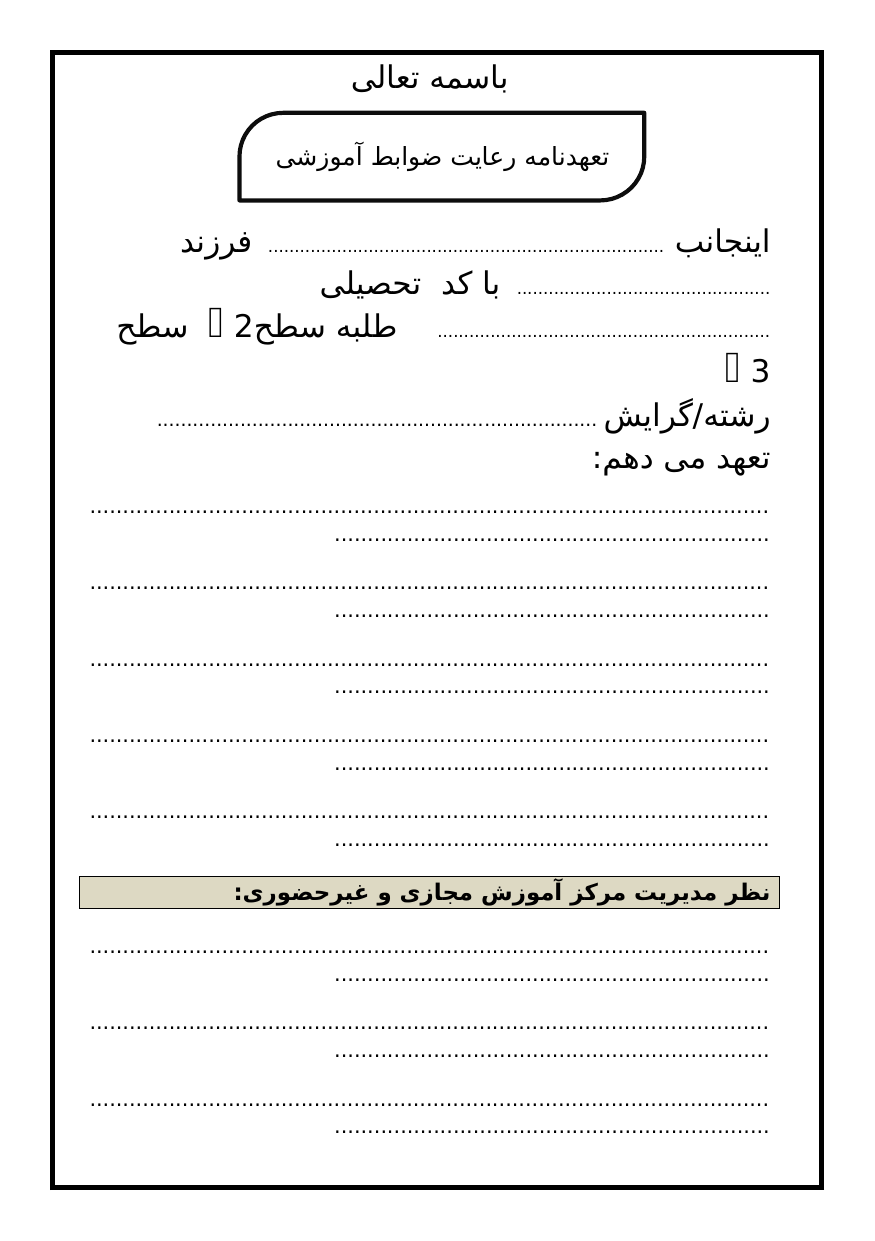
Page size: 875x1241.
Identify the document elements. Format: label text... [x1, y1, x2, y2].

text ......................................................................................................................................................................... [89, 647, 771, 699]
text ......................................................................................................................................................................... [89, 570, 771, 622]
text اینجانب ........................................................................... فرزند ................................................ با کد تحصیلی ............................................................... طلبه سطح2 سطح 3 رشته/گرایش .......................................................................... تعهد می دهم: [89, 224, 771, 476]
text ......................................................................................................................................................................... [89, 1087, 771, 1139]
text ......................................................................................................................................................................... [89, 934, 771, 986]
text ......................................................................................................................................................................... [89, 1010, 771, 1062]
text ......................................................................................................................................................................... [89, 494, 771, 546]
text نظر مدیریت مرکز آموزش مجازی و غیرحضوری: [80, 877, 779, 908]
text باسمه تعالی [89, 59, 771, 95]
text ......................................................................................................................................................................... [89, 723, 771, 775]
text ......................................................................................................................................................................... [89, 799, 771, 852]
